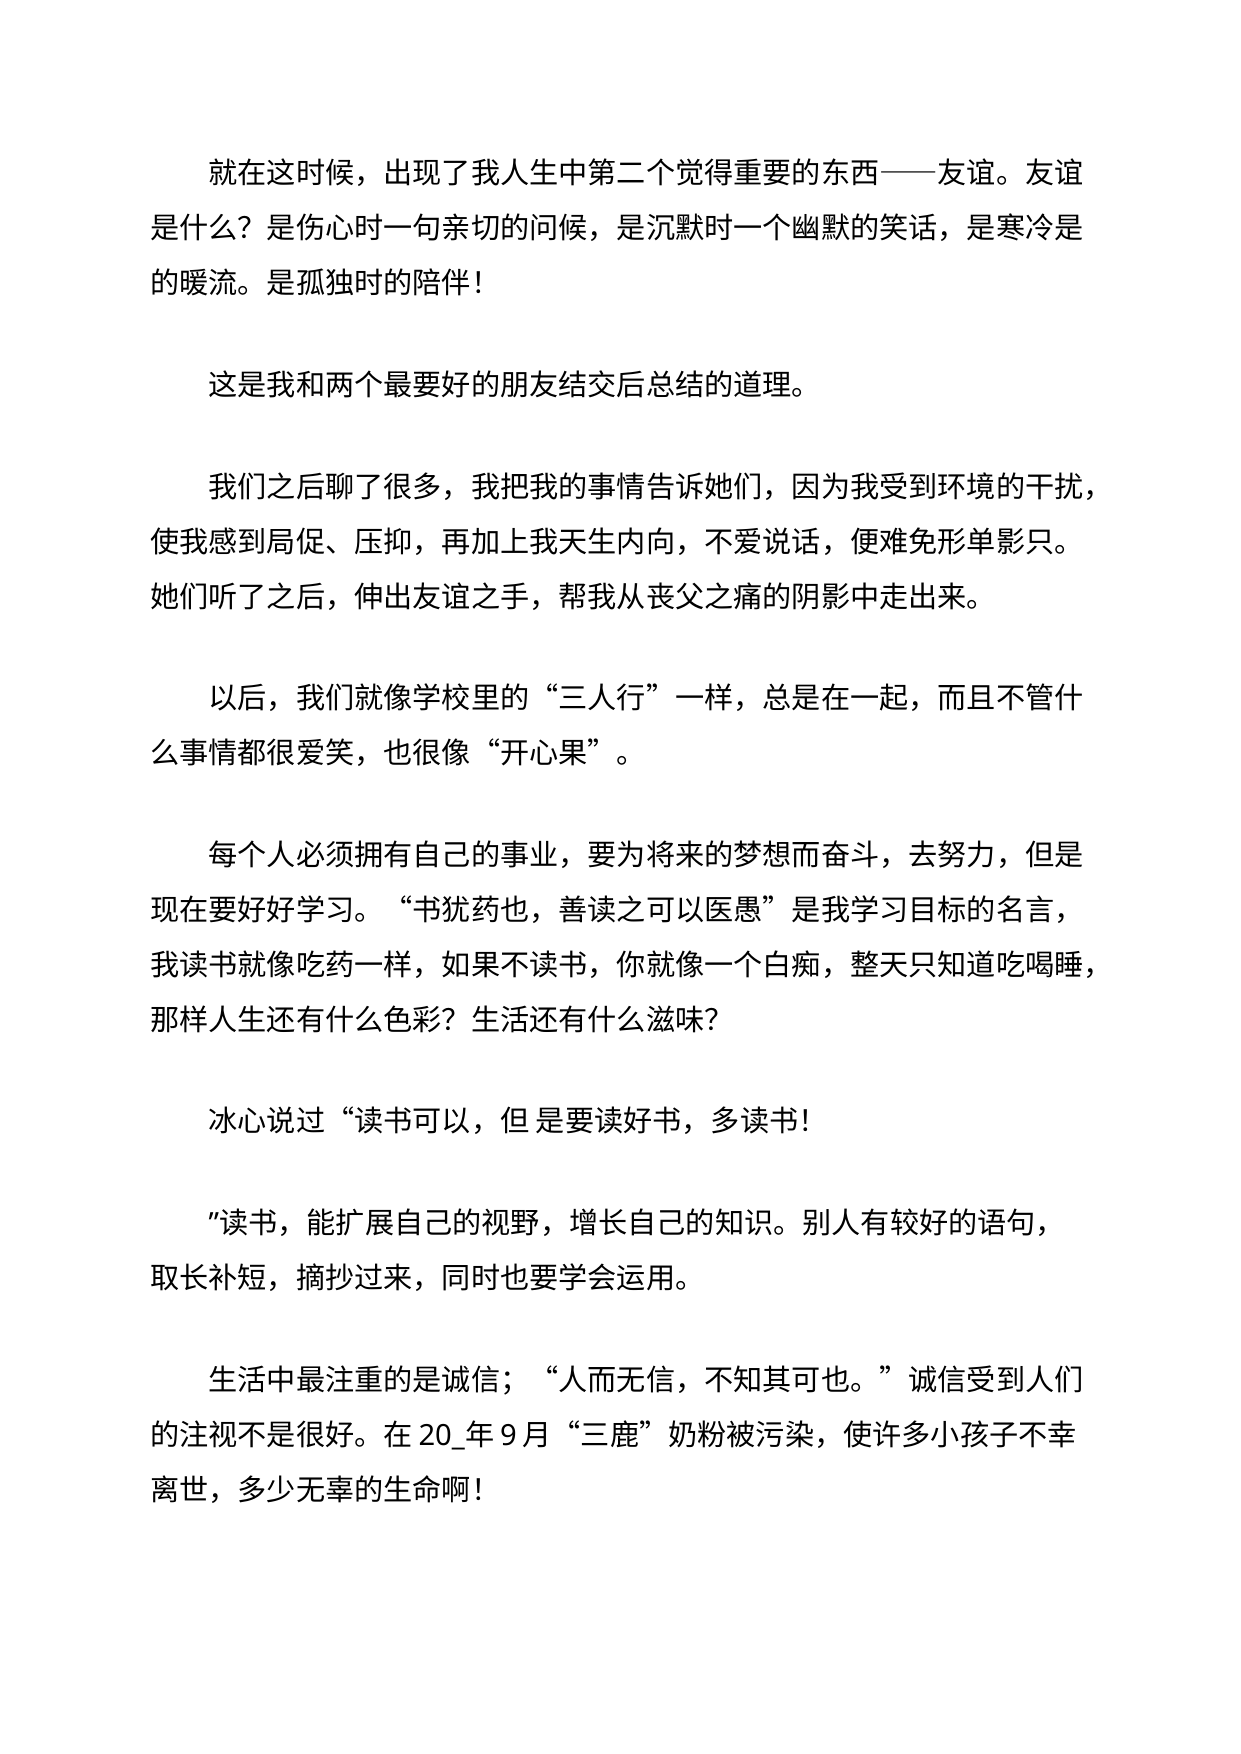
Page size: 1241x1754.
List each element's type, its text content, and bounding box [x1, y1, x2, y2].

text 就在这时候，出现了我人生中第二个觉得重要的东西——友谊。友谊是什么？是伤心时一句亲切的问候，是沉默时一个幽默的笑话，是寒冷是的暖流。是孤独时的陪伴！ [150, 150, 1090, 302]
text 生活中最注重的是诚信；“人而无信，不知其可也。”诚信受到人们的注视不是很好。在20_年9月“三鹿”奶粉被污染，使许多小孩子不幸离世，多少无辜的生命啊！ [150, 1357, 1090, 1509]
text ”读书，能扩展自己的视野，增长自己的知识。别人有较好的语句，取长补短，摘抄过来，同时也要学会运用。 [150, 1200, 1090, 1297]
text 我们之后聊了很多，我把我的事情告诉她们，因为我受到环境的干扰，使我感到局促、压抑，再加上我天生内向，不爱说话，便难免形单影只。她们听了之后，伸出友谊之手，帮我从丧父之痛的阴影中走出来。 [150, 463, 1090, 615]
text 这是我和两个最要好的朋友结交后总结的道理。 [150, 362, 1090, 404]
text 每个人必须拥有自己的事业，要为将来的梦想而奋斗，去努力，但是现在要好好学习。“书犹药也，善读之可以医愚”是我学习目标的名言，我读书就像吃药一样，如果不读书，你就像一个白痴，整天只知道吃喝睡，那样人生还有什么色彩？生活还有什么滋味？ [150, 832, 1090, 1038]
text 以后，我们就像学校里的“三人行”一样，总是在一起，而且不管什么事情都很爱笑，也很像“开心果”。 [150, 675, 1090, 772]
text 冰心说过“读书可以，但 是要读好书，多读书！ [150, 1098, 1090, 1140]
